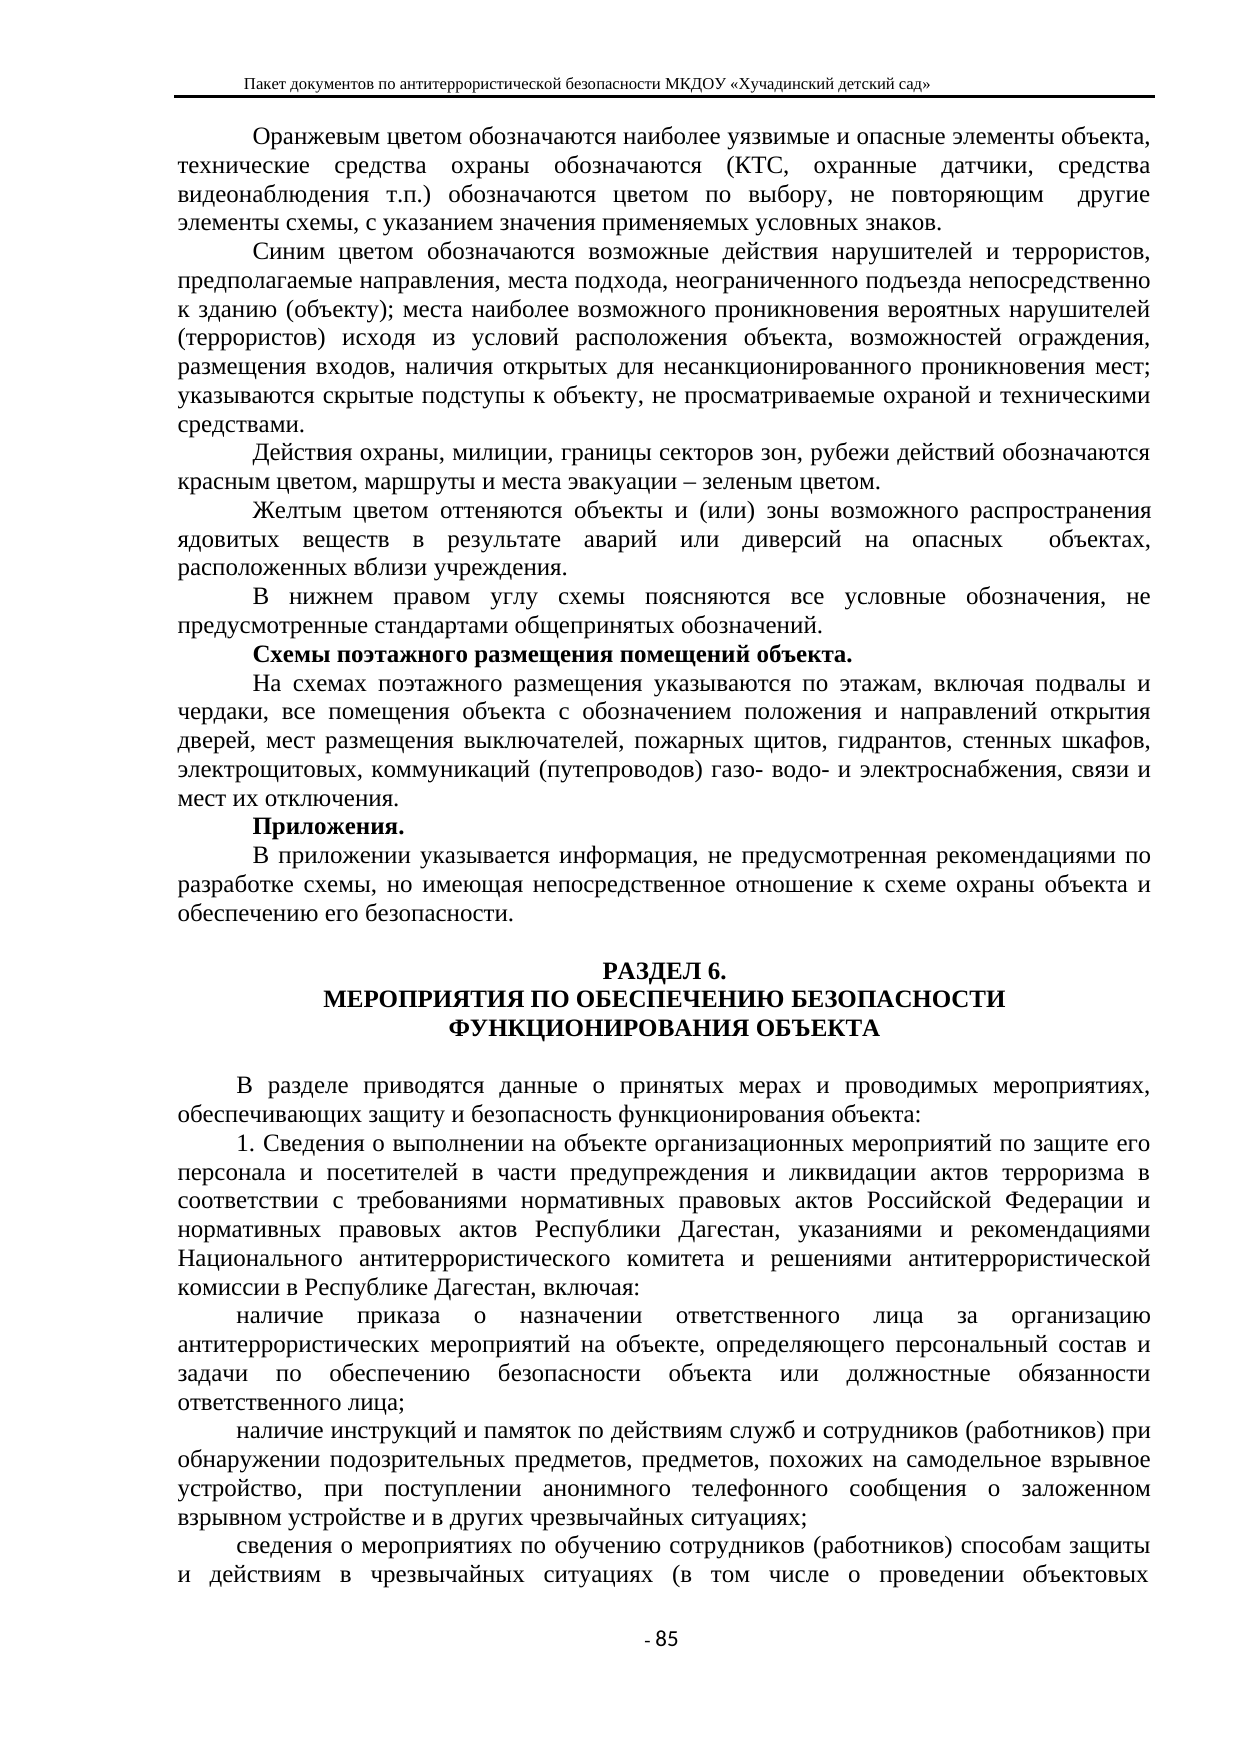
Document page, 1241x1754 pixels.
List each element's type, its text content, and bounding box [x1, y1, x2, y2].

text В разделе приводятся данные о принятых мерах и проводимых мероприятиях, обеспечивающих защиту и безопасность функционирования объекта: [177, 1070, 1151, 1128]
text На схемах поэтажного размещения указываются по этажам, включая подвалы и чердаки, все помещения объекта с обозначением положения и направлений открытия дверей, мест размещения выключателей, пожарных щитов, гидрантов, стенных шкафов, электрощитовых, коммуникаций (путепроводов) газо- водо- и электроснабжения, связи и мест их отключения. [177, 668, 1152, 811]
text Желтым цветом оттеняются объекты и (или) зоны возможного распространения ядовитых веществ в результате аварий или диверсий на опасных объектах, расположенных вблизи учреждения. [177, 495, 1152, 581]
text Действия охраны, милиции, границы секторов зон, рубежи действий обозначаются красным цветом, маршруты и места эвакуации – зеленым цветом. [177, 437, 1151, 495]
text РАЗДЕЛ 6. [306, 956, 1022, 984]
text В нижнем правом углу схемы поясняются все условные обозначения, не предусмотренные стандартами общепринятых обозначений. [177, 581, 1151, 639]
text наличие приказа о назначении ответственного лица за организацию антитеррористических мероприятий на объекте, определяющего персональный состав и задачи по обеспечению безопасности объекта или должностные обязанности ответственного лица; [177, 1300, 1151, 1415]
text наличие инструкций и памяток по действиям служб и сотрудников (работников) при обнаружении подозрительных предметов, предметов, похожих на самодельное взрывное устройство, при поступлении анонимного телефонного сообщения о заложенном взрывном устройстве и в других чрезвычайных ситуациях; [177, 1415, 1152, 1530]
list Сведения о выполнении на объекте организационных мероприятий по защите его персонала и посетителей в части предупреждения и ликвидации актов терроризма в соответствии с требованиями нормативных правовых актов Российской Федерации и нормативных правовых актов Республики Дагестан, указаниями и рекомендациями Национального антитеррористического комитета и решениями антитеррористической комиссии в Республике Дагестан, включая: [177, 1128, 1151, 1300]
text Оранжевым цветом обозначаются наиболее уязвимые и опасные элементы объекта, технические средства охраны обозначаются (КТС, охранные датчики, средства видеонаблюдения т.п.) обозначаются цветом по выбору, не повторяющим другие элементы схемы, с указанием значения применяемых условных знаков. [177, 121, 1151, 236]
text МЕРОПРИЯТИЯ ПО ОБЕСПЕЧЕНИЮ БЕЗОПАСНОСТИ ФУНКЦИОНИРОВАНИЯ ОБЪЕКТА [306, 984, 1022, 1042]
text В приложении указывается информация, не предусмотренная рекомендациями по разработке схемы, но имеющая непосредственное отношение к схеме охраны объекта и обеспечению его безопасности. [177, 840, 1152, 927]
text Синим цветом обозначаются возможные действия нарушителей и террористов, предполагаемые направления, места подхода, неограниченного подъезда непосредственно к зданию (объекту); места наиболее возможного проникновения вероятных нарушителей (террористов) исходя из условий расположения объекта, возможностей ограждения, размещения входов, наличия открытых для несанкционированного проникновения мест; указываются скрытые подступы к объекту, не просматриваемые охраной и техническими средствами. [177, 236, 1151, 437]
text Схемы поэтажного размещения помещений объекта. [252, 639, 1167, 668]
text Приложения. [252, 812, 1167, 840]
text сведения о мероприятиях по обучению сотрудников (работников) способам защиты и действиям в чрезвычайных ситуациях (в том числе о проведении объектовых [177, 1530, 1151, 1588]
